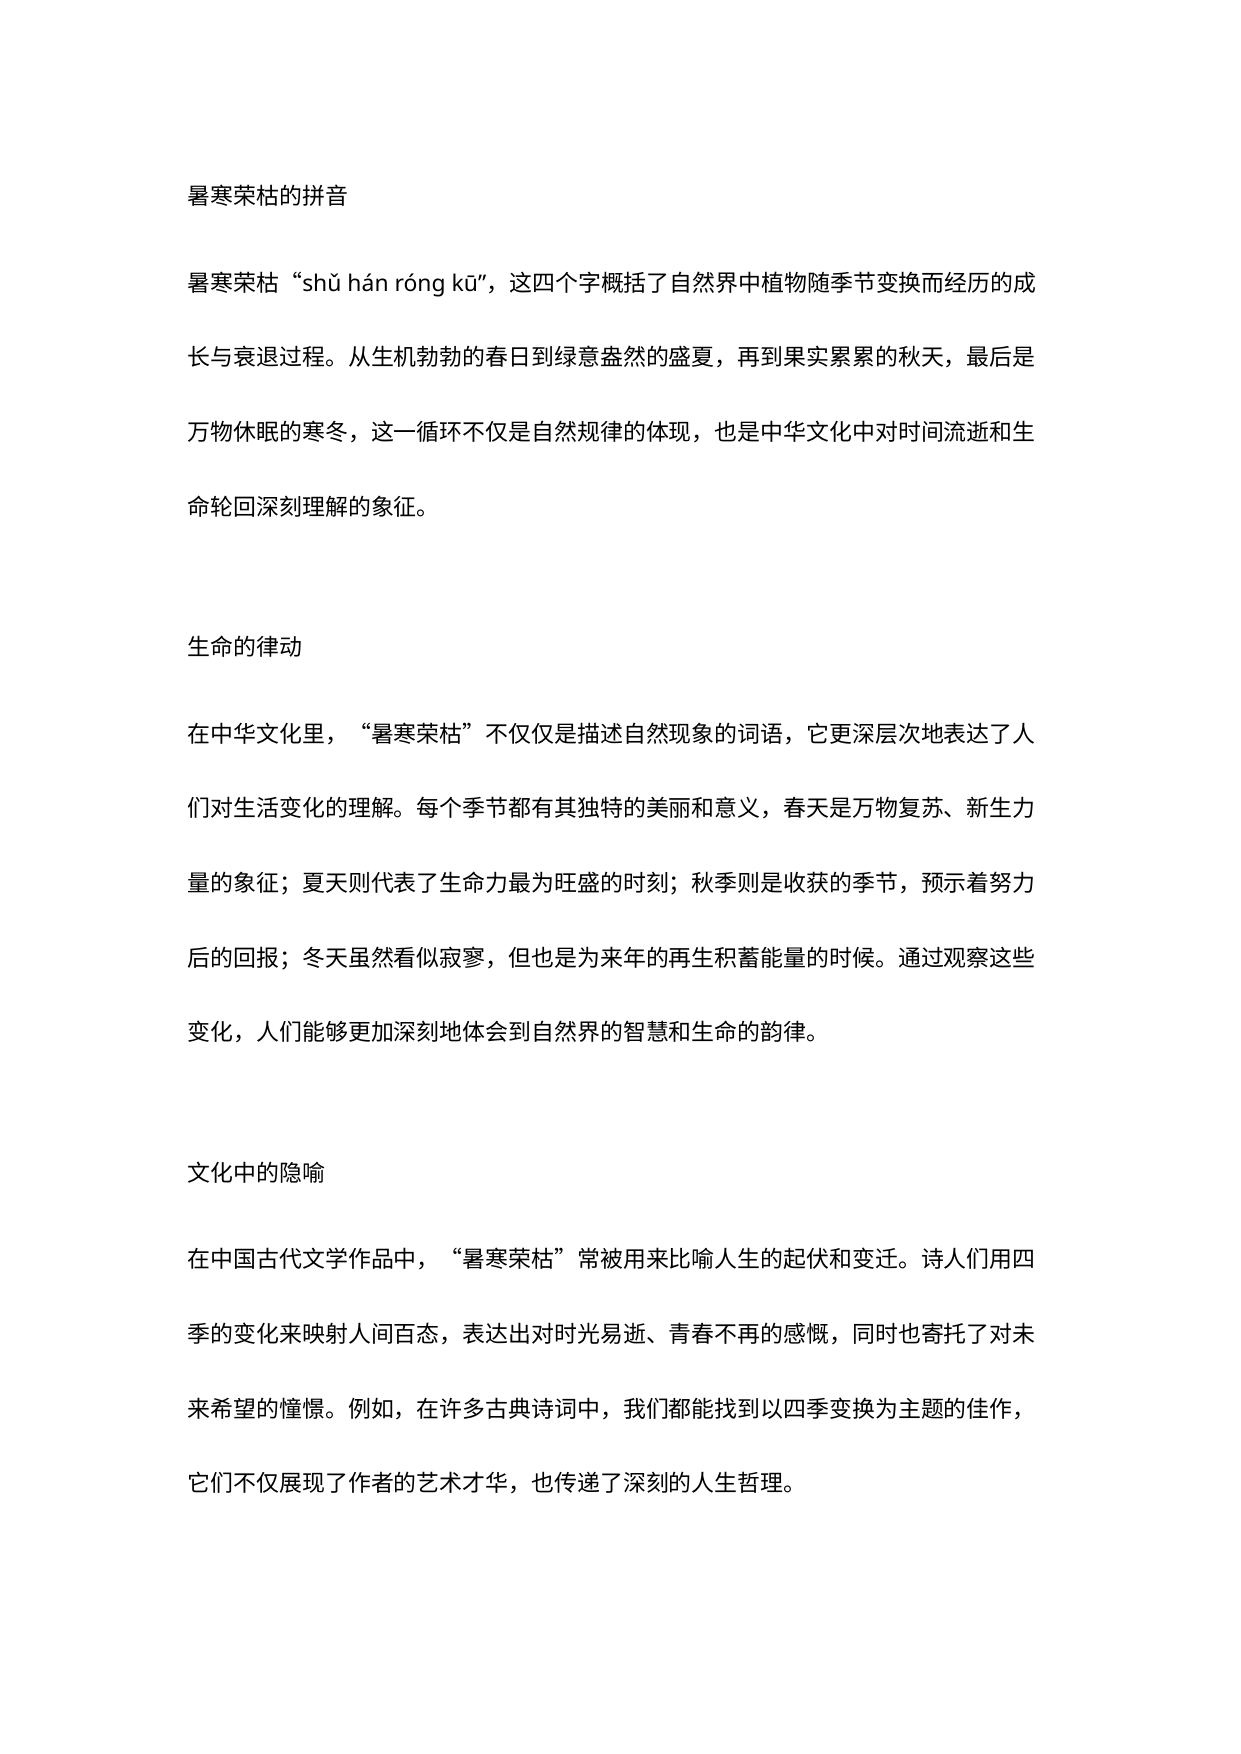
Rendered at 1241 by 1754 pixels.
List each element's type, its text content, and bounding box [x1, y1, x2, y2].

text 暑寒荣枯的拼音 [187, 162, 1053, 227]
text 生命的律动 [187, 613, 1053, 678]
text 暑寒荣枯“shǔ hán róng kū”，这四个字概括了自然界中植物随季节变换而经历的成长与衰退过程。从生机勃勃的春日到绿意盎然的盛夏，再到果实累累的秋天，最后是万物休眠的寒冬，这一循环不仅是自然规律的体现，也是中华文化中对时间流逝和生命轮回深刻理解的象征。 [187, 248, 1053, 538]
text 文化中的隐喻 [187, 1139, 1053, 1204]
text 在中华文化里，“暑寒荣枯”不仅仅是描述自然现象的词语，它更深层次地表达了人们对生活变化的理解。每个季节都有其独特的美丽和意义，春天是万物复苏、新生力量的象征；夏天则代表了生命力最为旺盛的时刻；秋季则是收获的季节，预示着努力后的回报；冬天虽然看似寂寥，但也是为来年的再生积蓄能量的时候。通过观察这些变化，人们能够更加深刻地体会到自然界的智慧和生命的韵律。 [187, 699, 1053, 1063]
text 在中国古代文学作品中，“暑寒荣枯”常被用来比喻人生的起伏和变迁。诗人们用四季的变化来映射人间百态，表达出对时光易逝、青春不再的感慨，同时也寄托了对未来希望的憧憬。例如，在许多古典诗词中，我们都能找到以四季变换为主题的佳作，它们不仅展现了作者的艺术才华，也传递了深刻的人生哲理。 [187, 1225, 1053, 1514]
